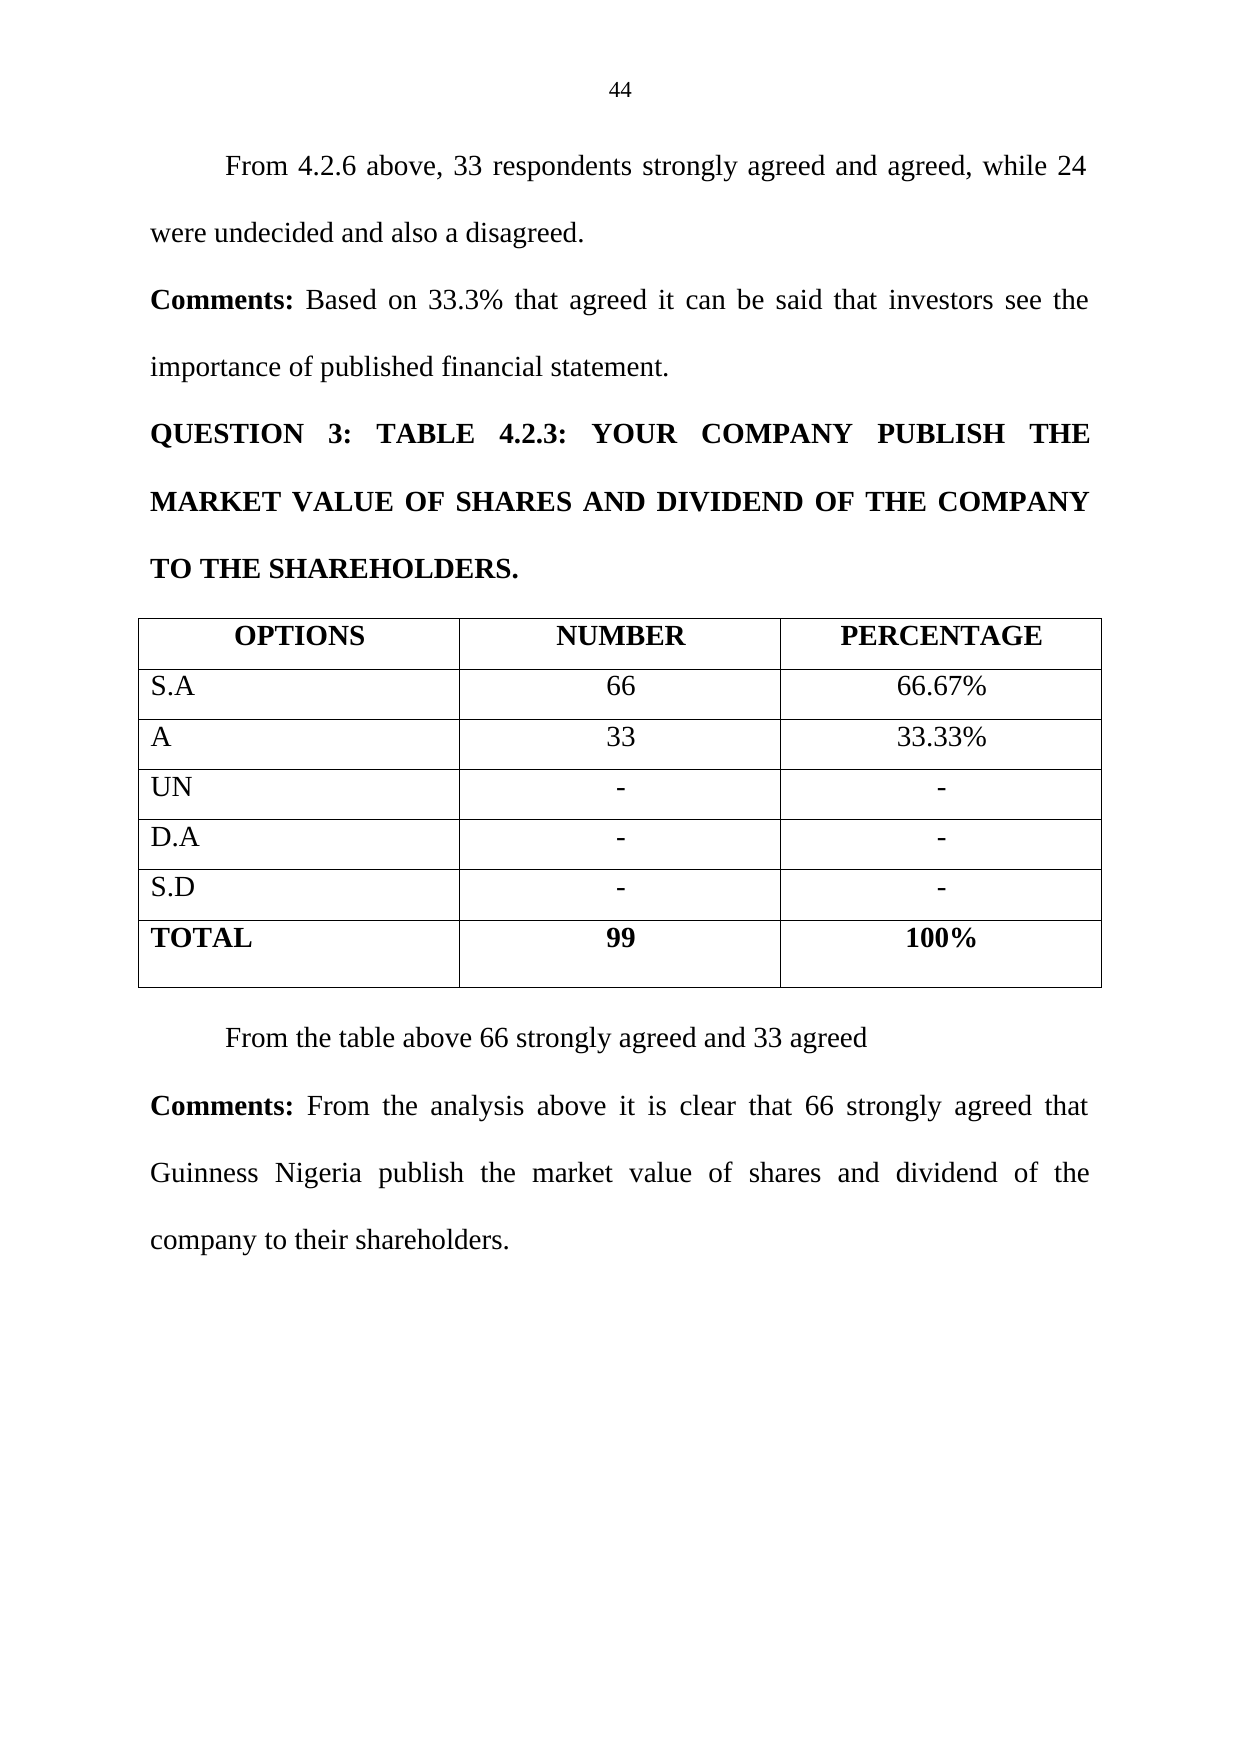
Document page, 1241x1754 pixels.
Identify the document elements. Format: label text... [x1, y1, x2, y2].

table_cell D.A [139, 820, 459, 869]
text Comments: From the analysis above it is clear that 66 strongly agreed that Guinness Nigeria publish the market value of shares and dividend of the company to their shareholders. [150, 1088, 1090, 1255]
table_cell UN [139, 770, 459, 819]
table_cell - [781, 770, 1101, 819]
table_cell S.D [139, 870, 459, 920]
text From the table above 66 strongly agreed and 33 agreed [225, 1021, 1176, 1054]
table_cell 99 [460, 921, 780, 987]
table_cell - [781, 870, 1101, 920]
table_cell 33.33% [781, 720, 1101, 769]
table_cell A [139, 720, 459, 769]
text From 4.2.6 above, 33 respondents strongly agreed and agreed, while 24 were undecided and also a disagreed. [150, 148, 1091, 248]
text Comments: Based on 33.3% that agreed it can be said that investors see the importance of published financial statement. [150, 282, 1090, 383]
table_cell - [460, 820, 780, 869]
table_cell TOTAL [139, 921, 459, 987]
table_cell 100% [781, 921, 1101, 987]
table_cell - [781, 820, 1101, 869]
table_cell - [460, 870, 780, 920]
table_cell S.A [139, 670, 459, 719]
table_header PERCENTAGE [781, 619, 1101, 668]
table_header OPTIONS [139, 619, 459, 668]
subtitle QUESTION 3: TABLE 4.2.3: YOUR COMPANY PUBLISH THE MARKET VALUE OF SHARES AND DIVIDEND OF THE COMPANY TO THE SHAREHOLDERS. [150, 417, 1091, 584]
table_cell - [460, 770, 780, 819]
table_cell 33 [460, 720, 780, 769]
table_cell 66 [460, 670, 780, 719]
table_header NUMBER [460, 619, 780, 668]
table_cell 66.67% [781, 670, 1101, 719]
